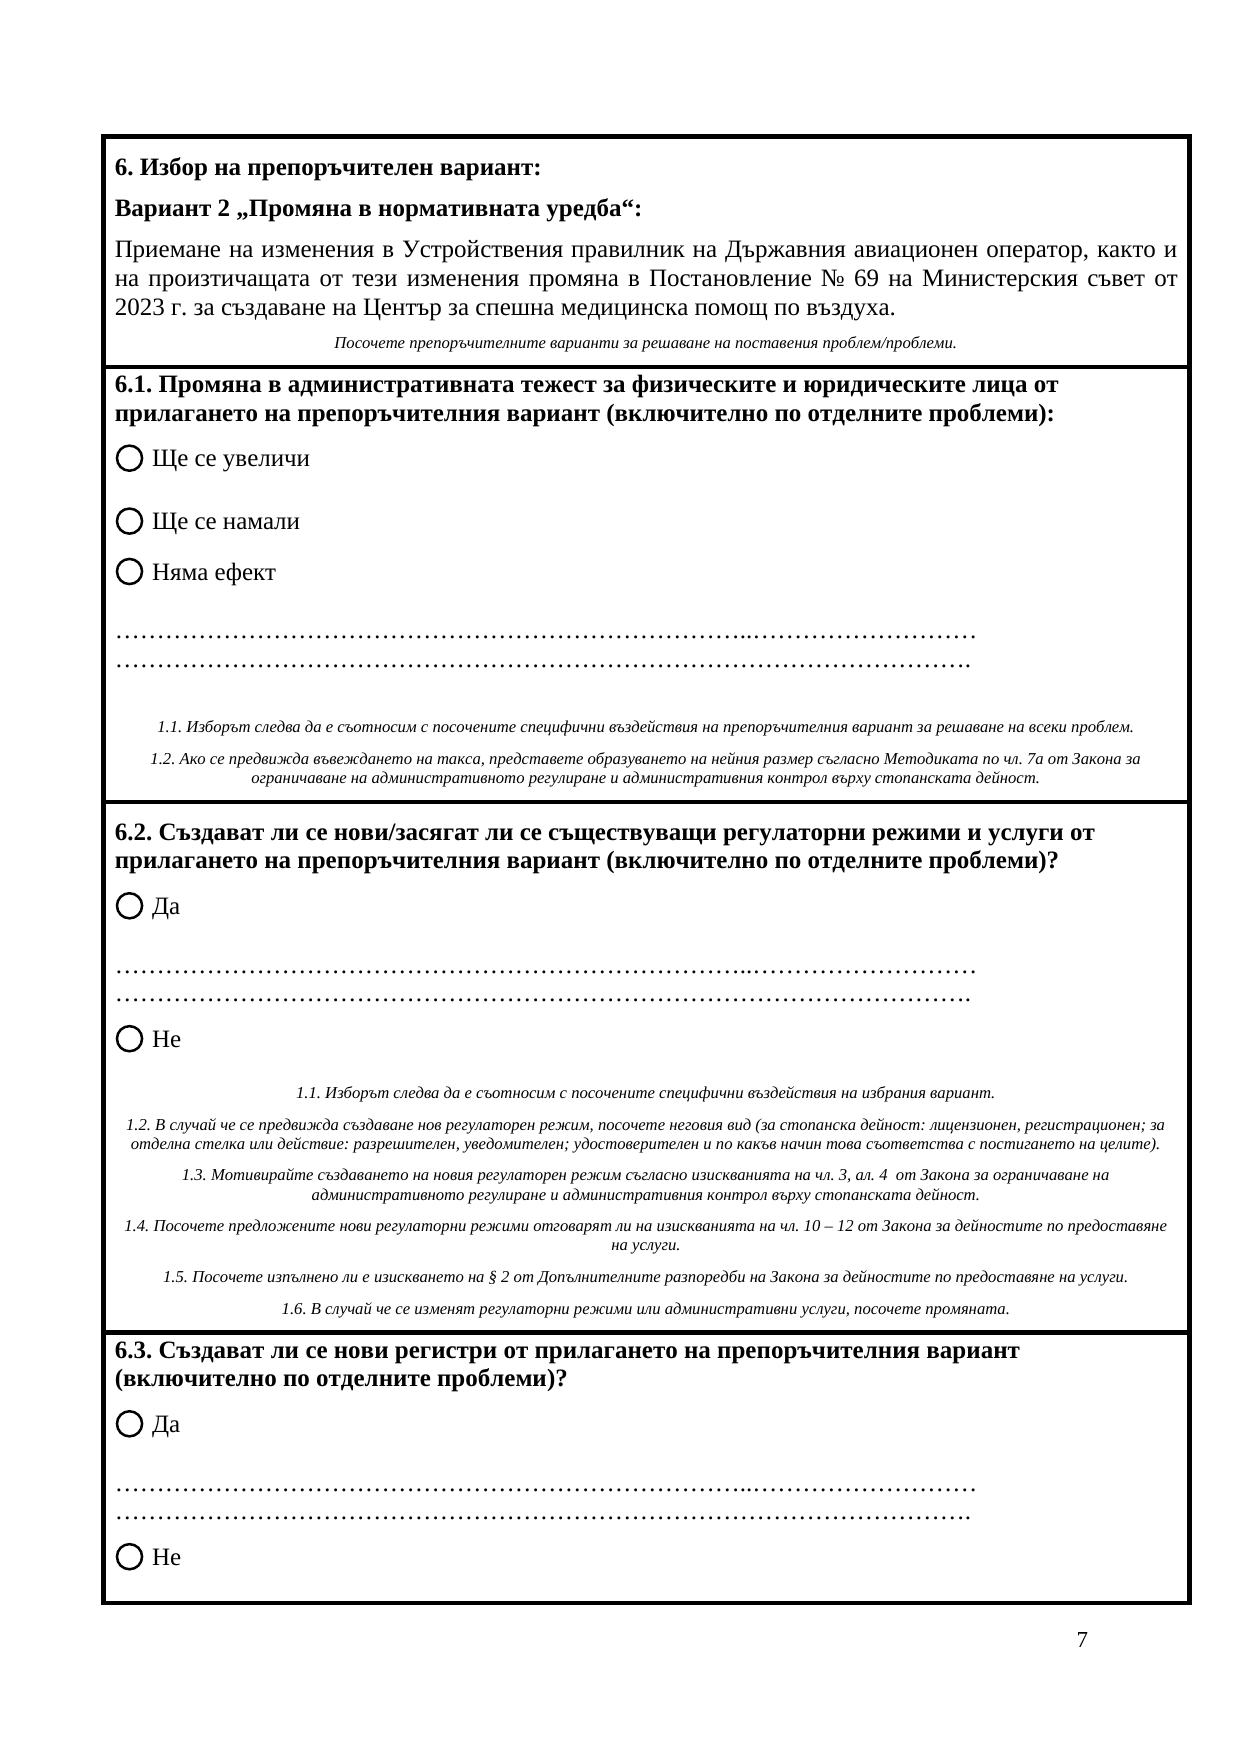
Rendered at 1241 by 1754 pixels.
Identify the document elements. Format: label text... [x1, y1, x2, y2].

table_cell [106, 1335, 1187, 1601]
table_cell 6. Избор на препоръчителен вариант: Вариант 2 „Промяна в нормативната уредба“: Приемане на изменения в Устройствения правилник на Държавния авиационен оператор, както и на произтичащата от тези изменения промяна в Постановление № 69 на Министерския съвет от 2023 г. за създаване на Център за спешна медицинска помощ по въздуха. Посочете препоръчителните варианти за решаване на поставения проблем/проблеми. [106, 139, 1187, 364]
table_cell 6.1. Промяна в административната тежест за физическите и юридическите лица от прилагането на препоръчителния вариант (включително по отделните проблеми): …………………………………………………………………..……………………… …………………………………………………………………………………………. 1.1. Изборът следва да е съотносим с посочените специфични въздействия на препоръчителния вариант за решаване на всеки проблем. 1.2. Ако се предвижда въвеждането на такса, представете образуването на нейния размер съгласно Методиката по чл. 7а от Закона за ограничаване на административното регулиране и административния контрол върху стопанската дейност. [106, 369, 1187, 799]
table_cell 6.2. Създават ли се нови/засягат ли се съществуващи регулаторни режими и услуги от прилагането на препоръчителния вариант (включително по отделните проблеми)? …………………………………………………………………..……………………… …………………………………………………………………………………………. 1.1. Изборът следва да е съотносим с посочените специфични въздействия на избрания вариант. 1.2. В случай че се предвижда създаване нов регулаторен режим, посочете неговия вид (за стопанска дейност: лицензионен, регистрационен; за отделна стелка или действие: разрешителен, уведомителен; удостоверителен и по какъв начин това съответства с постигането на целите). 1.3. Мотивирайте създаването на новия регулаторен режим съгласно изискванията на чл. 3, ал. 4 от Закона за ограничаване на административното регулиране и административния контрол върху стопанската дейност. 1.4. Посочете предложените нови регулаторни режими отговарят ли на изискванията на чл. 10 – 12 от Закона за дейностите по предоставяне на услуги. 1.5. Посочете изпълнено ли е изискването на § 2 от Допълнителните разпоредби на Закона за дейностите по предоставяне на услуги. 1.6. В случай че се изменят регулаторни режими или административни услуги, посочете промяната. [106, 804, 1187, 1330]
